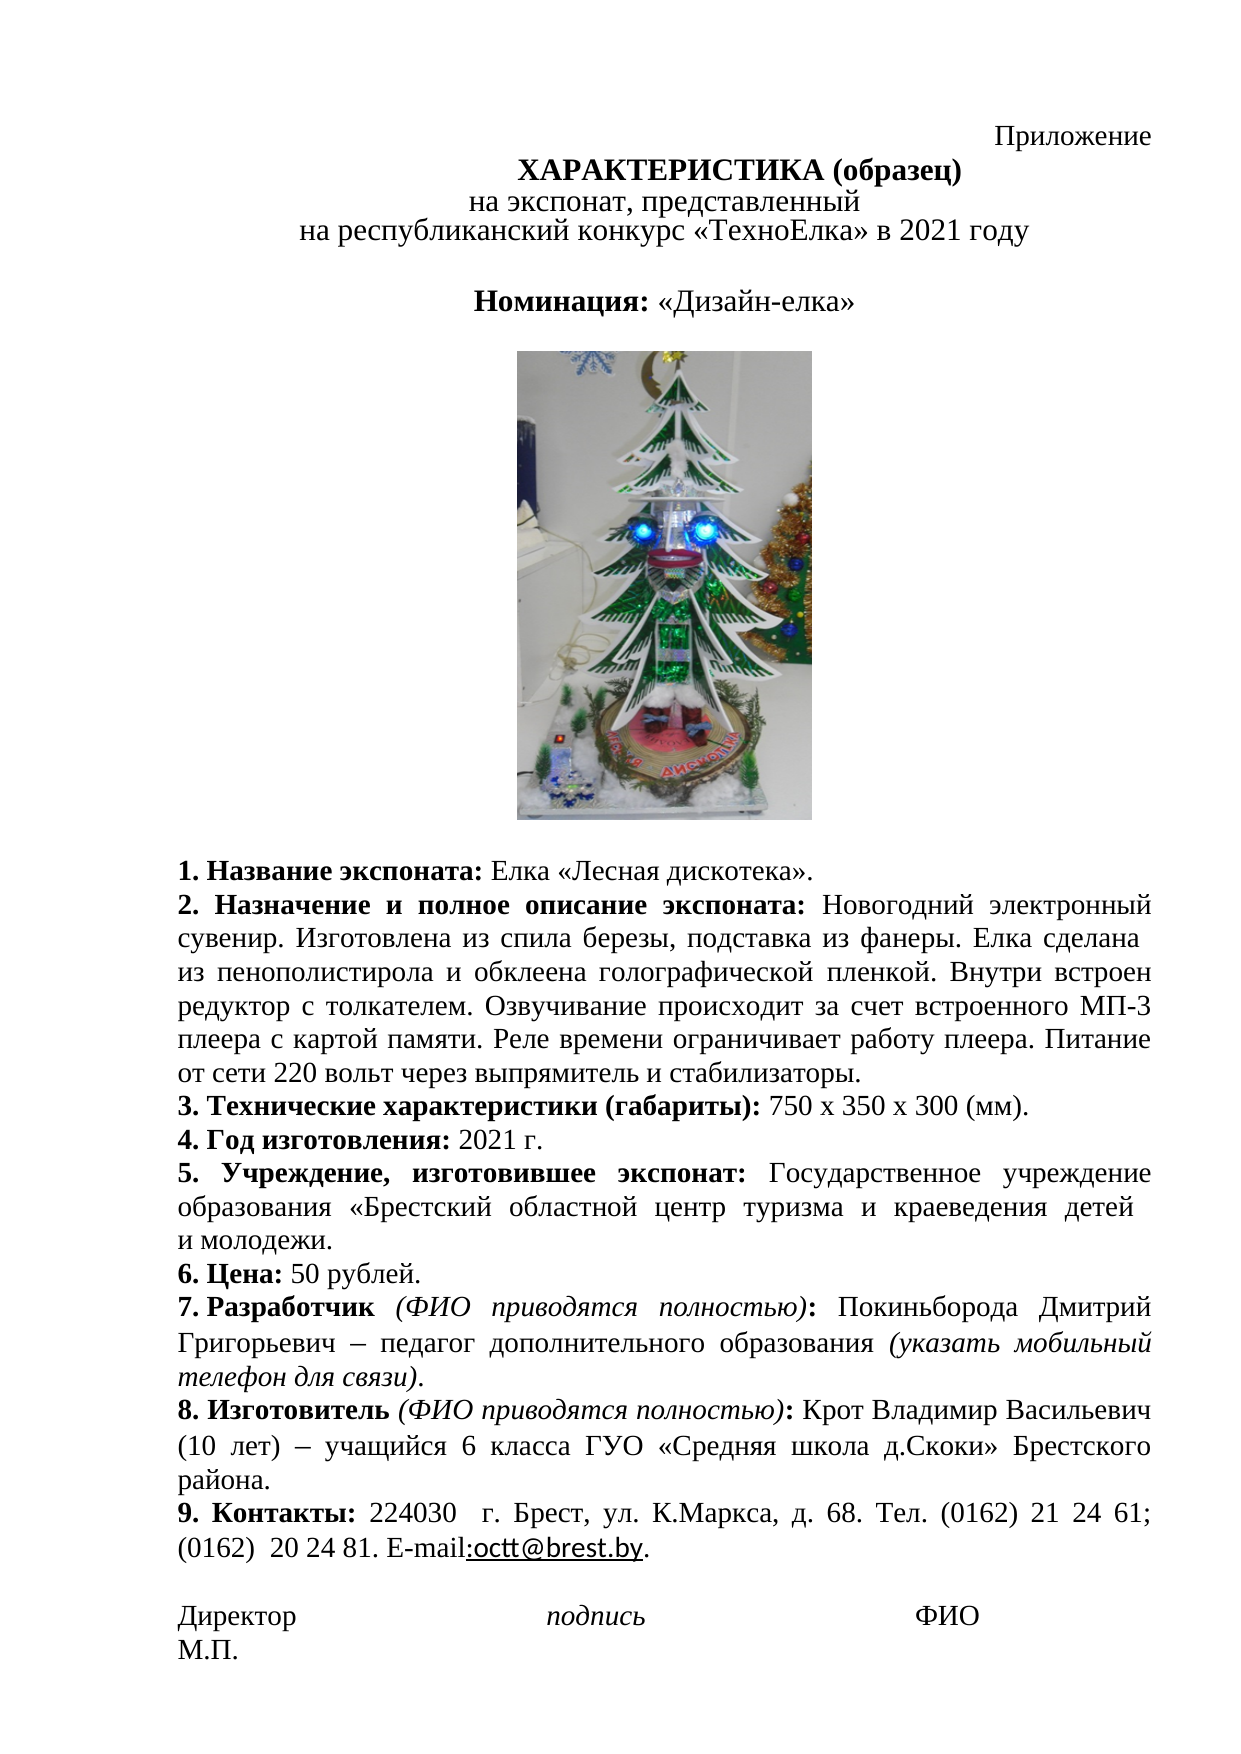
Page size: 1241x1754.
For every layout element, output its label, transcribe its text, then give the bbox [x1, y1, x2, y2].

text 5. Учреждение, изготовившее экспонат: Государственное учреждение образования «Брестский областной центр туризма и краеведения детей и молодежи. [177, 1155, 1152, 1256]
text 7. Разработчик (ФИО приводятся полностью): Покиньборода Дмитрий Григорьевич – педагог дополнительного образования (указать мобильный телефон для связи). [177, 1289, 1152, 1392]
text 1. Название экспоната: Елка «Лесная дискотека». [177, 853, 1152, 887]
text 2. Назначение и полное описание экспоната: Новогодний электронный сувенир. Изготовлена из спила березы, подставка из фанеры. Елка сделана из пенополистирола и обклеена голографической пленкой. Внутри встроен редуктор с толкателем. Озвучивание происходит за счет встроенного МП-3 плеера с картой памяти. Реле времени ограничивает работу плеера. Питание от сети 220 вольт через выпрямитель и стабилизаторы. [177, 887, 1152, 1088]
text Директор подпись ФИО [177, 1598, 1152, 1632]
text 3. Технические характеристики (габариты): 750 х 350 х 300 (мм). [177, 1088, 1152, 1122]
text Приложение [177, 118, 1152, 152]
text 6. Цена: 50 рублей. [177, 1256, 1152, 1289]
text на экспонат, представленный [177, 188, 1152, 217]
text 8. Изготовитель (ФИО приводятся полностью): Крот Владимир Васильевич (10 лет) – учащийся 6 класса ГУО «Средняя школа д.Скоки» Брестского района. [177, 1392, 1152, 1496]
text на республиканский конкурс «ТехноЕлка» в 2021 году [177, 217, 1152, 246]
list 9. Контакты: 224030 г. Брест, ул. К.Маркса, д. 68. Тел. (0162) 21 24 61; (0162) 20 24 81. E-mail:octt@brest.by. [177, 1496, 1152, 1565]
text 4. Год изготовления: 2021 г. [177, 1122, 1152, 1155]
text М.П. [177, 1632, 1152, 1665]
text ХАРАКТЕРИСТИКА (образец) [252, 152, 1152, 188]
text Номинация: «Дизайн-елка» [177, 282, 1152, 318]
picture [517, 351, 812, 820]
